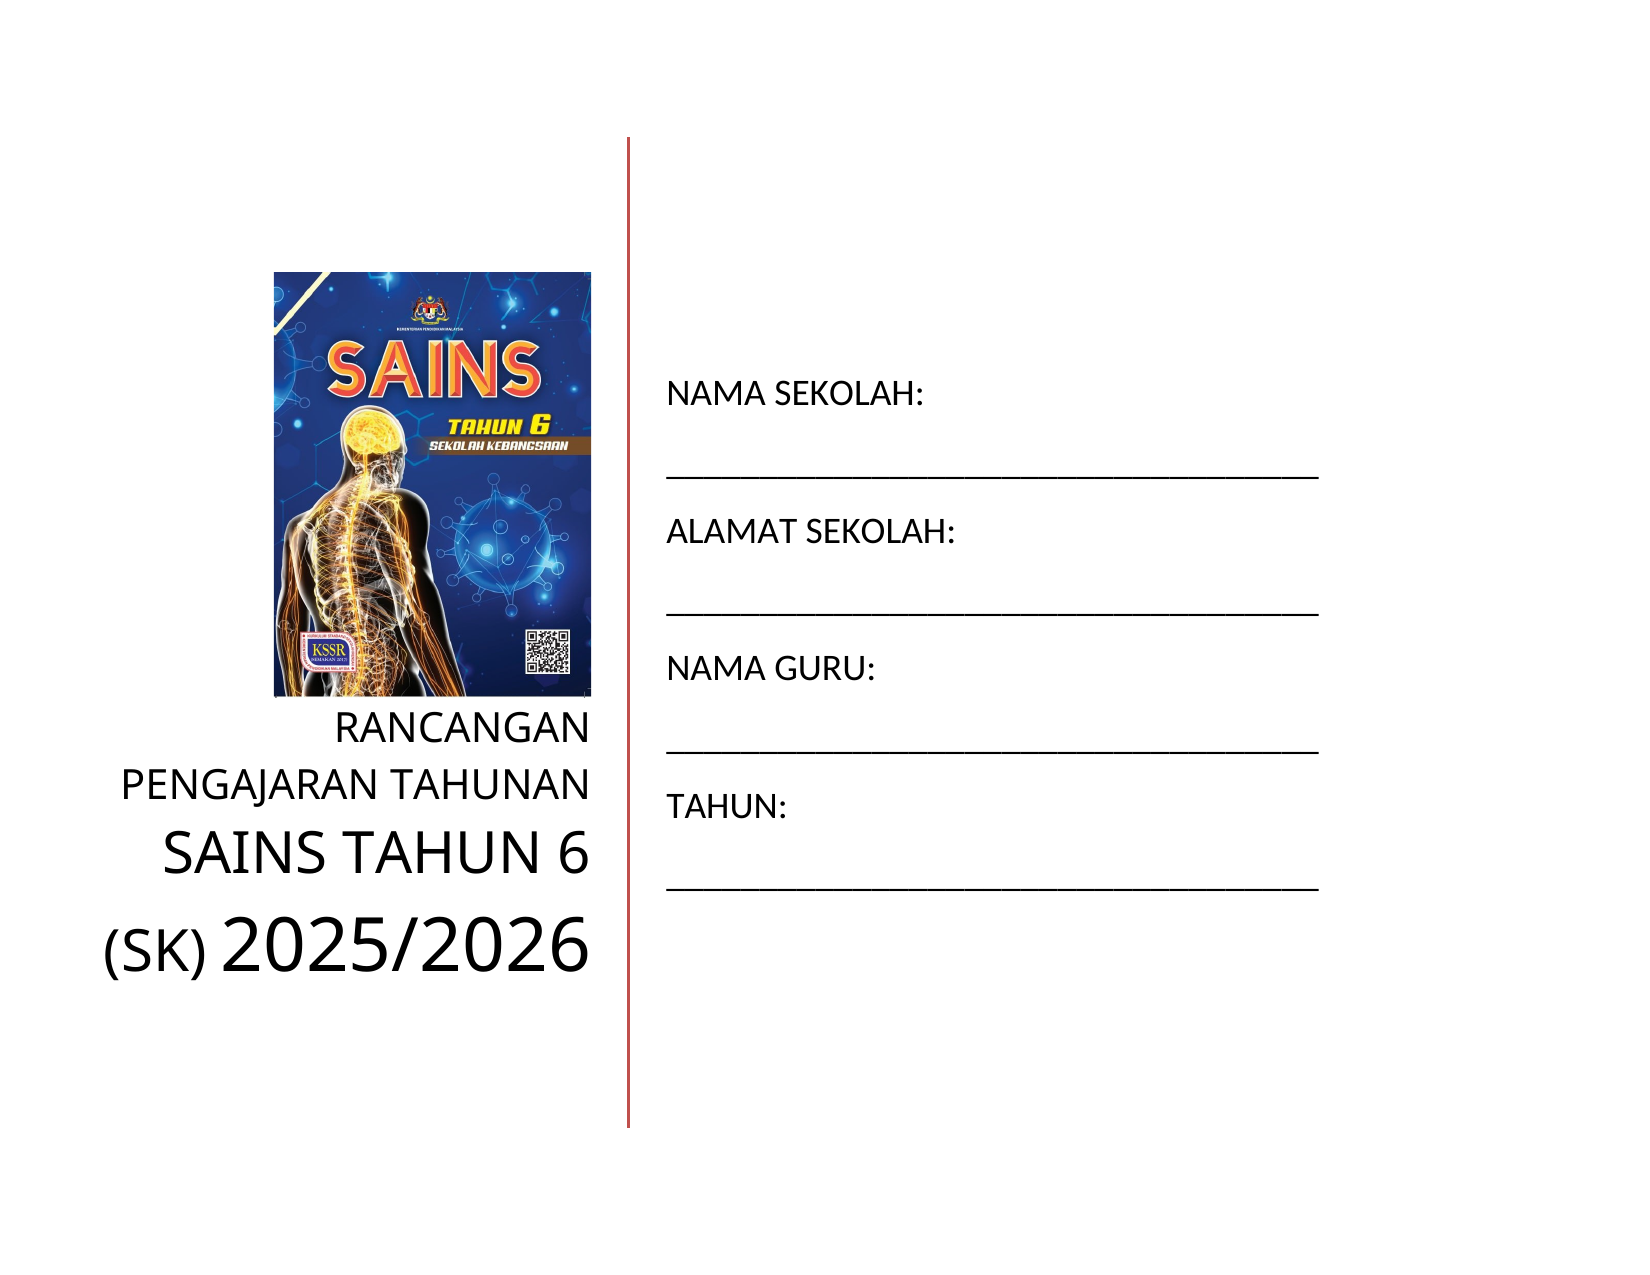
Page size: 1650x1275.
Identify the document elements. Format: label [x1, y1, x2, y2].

picture [273, 272, 592, 698]
